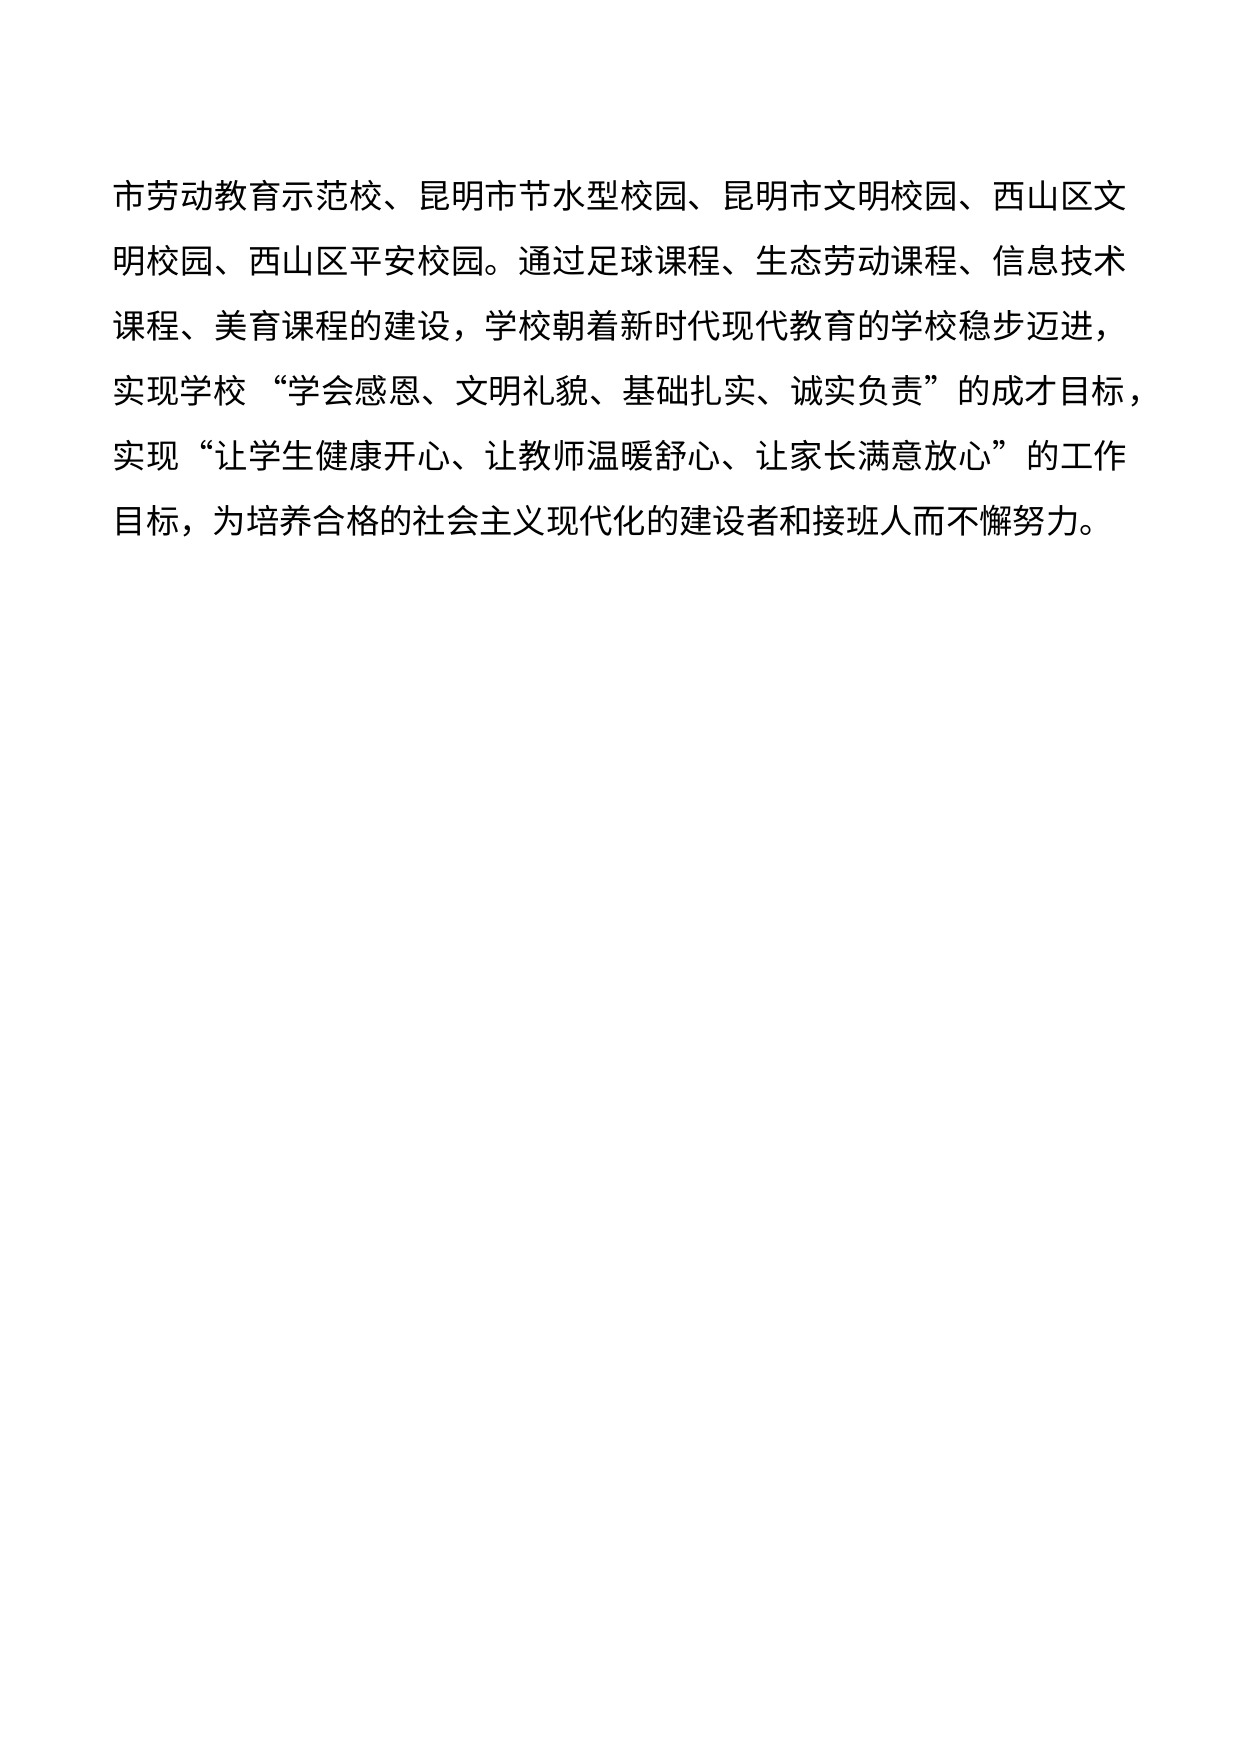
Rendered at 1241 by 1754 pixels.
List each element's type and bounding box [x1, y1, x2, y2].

text [112, 162, 1128, 552]
